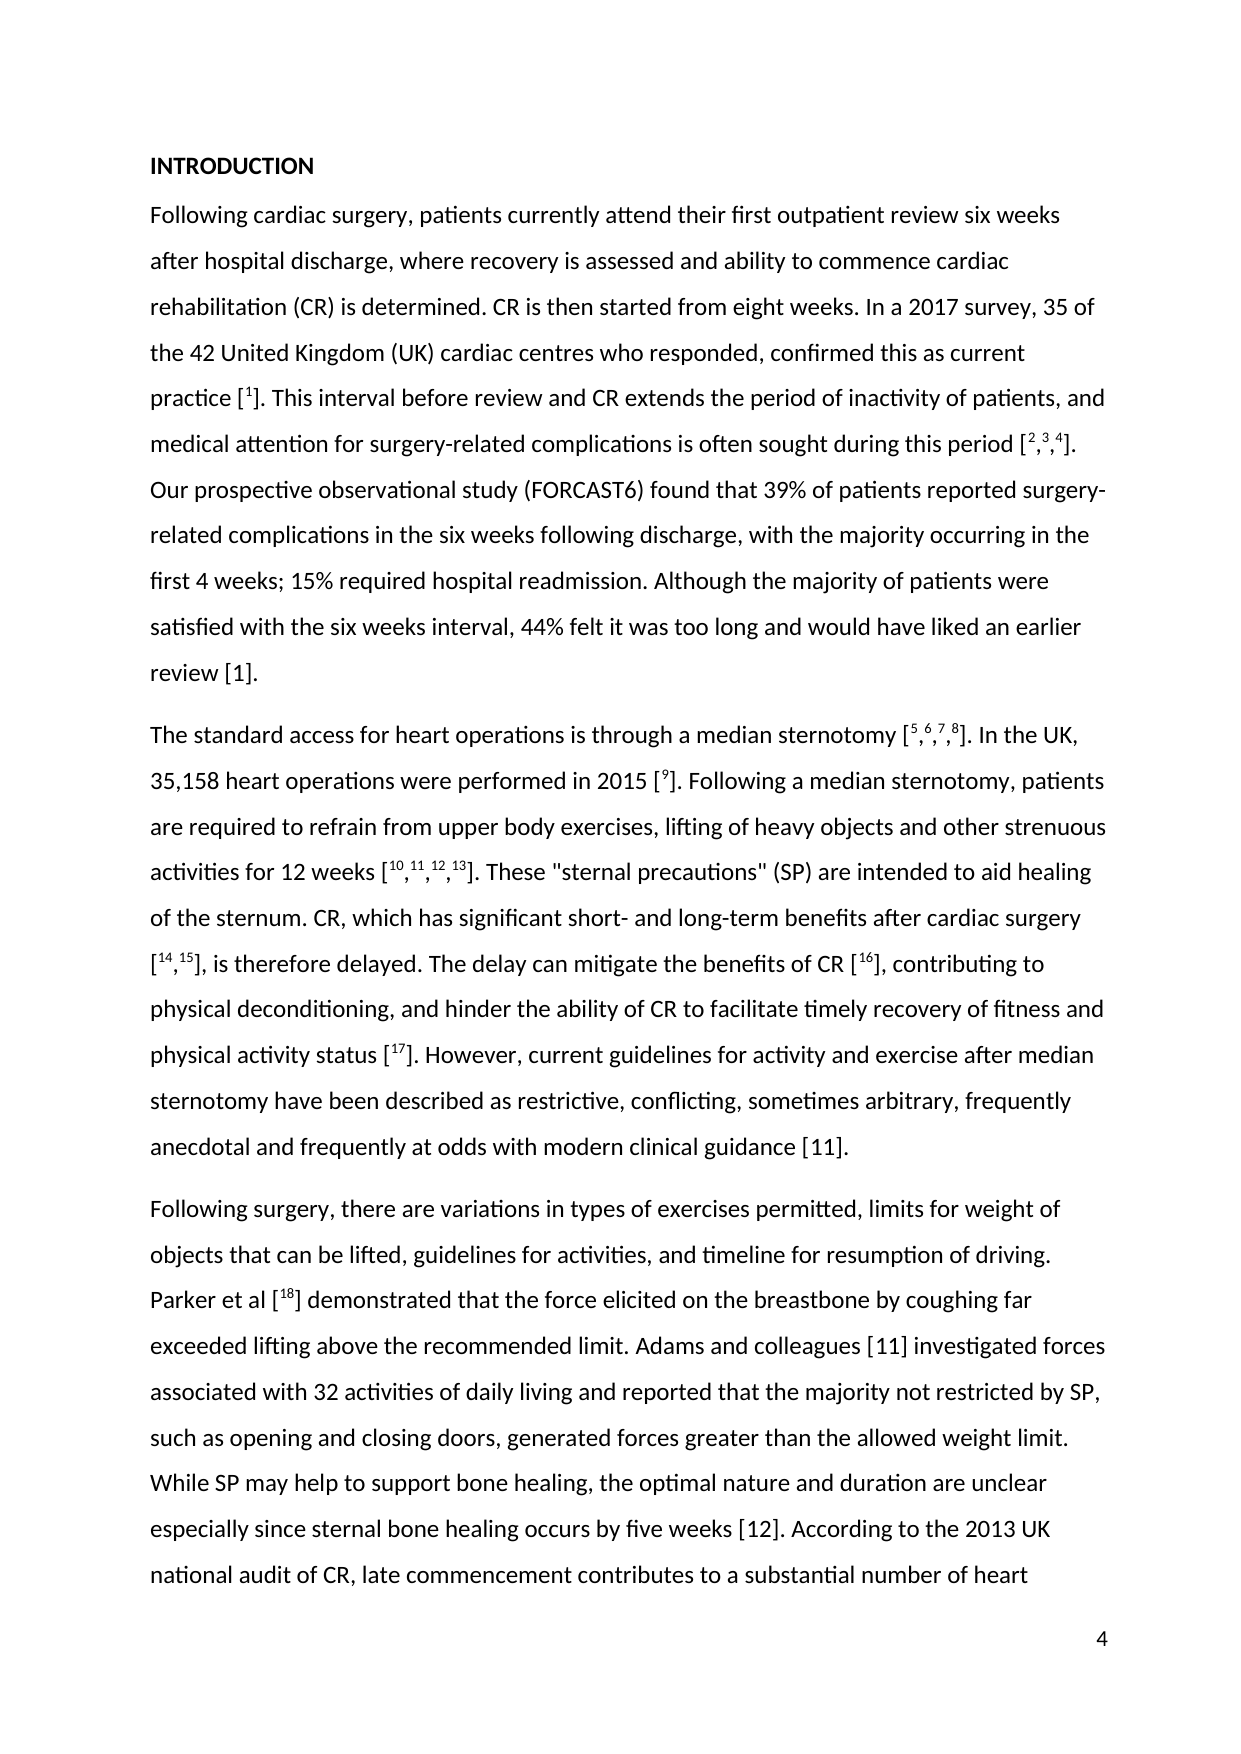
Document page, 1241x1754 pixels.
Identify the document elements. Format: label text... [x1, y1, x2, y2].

text INTRODUCTION [150, 150, 1107, 181]
text Following cardiac surgery, patients currently attend their first outpatient review six weeks after hospital discharge, where recovery is assessed and ability to commence cardiac rehabilitation (CR) is determined. CR is then started from eight weeks. In a 2017 survey, 35 of the 42 United Kingdom (UK) cardiac centres who responded, confirmed this as current practice []. This interval before review and CR extends the period of inactivity of patients, and medical attention for surgery-related complications is often sought during this period [,,]. Our prospective observational study (FORCAST6) found that 39% of patients reported surgery-related complications in the six weeks following discharge, with the majority occurring in the first 4 weeks; 15% required hospital readmission. Although the majority of patients were satisfied with the six weeks interval, 44% felt it was too long and would have liked an earlier review [1]. [150, 199, 1107, 687]
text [150, 1193, 1107, 1589]
text The standard access for heart operations is through a median sternotomy [,,,]. In the UK, 35,158 heart operations were performed in 2015 []. Following a median sternotomy, patients are required to refrain from upper body exercises, lifting of heavy objects and other strenuous activities for 12 weeks [,,,]. These "sternal precautions" (SP) are intended to aid healing of the sternum. CR, which has significant short- and long-term benefits after cardiac surgery [,], is therefore delayed. The delay can mitigate the benefits of CR [], contributing to physical deconditioning, and hinder the ability of CR to facilitate timely recovery of fitness and physical activity status []. However, current guidelines for activity and exercise after median sternotomy have been described as restrictive, conflicting, sometimes arbitrary, frequently anecdotal and frequently at odds with modern clinical guidance [11]. [150, 719, 1107, 1161]
